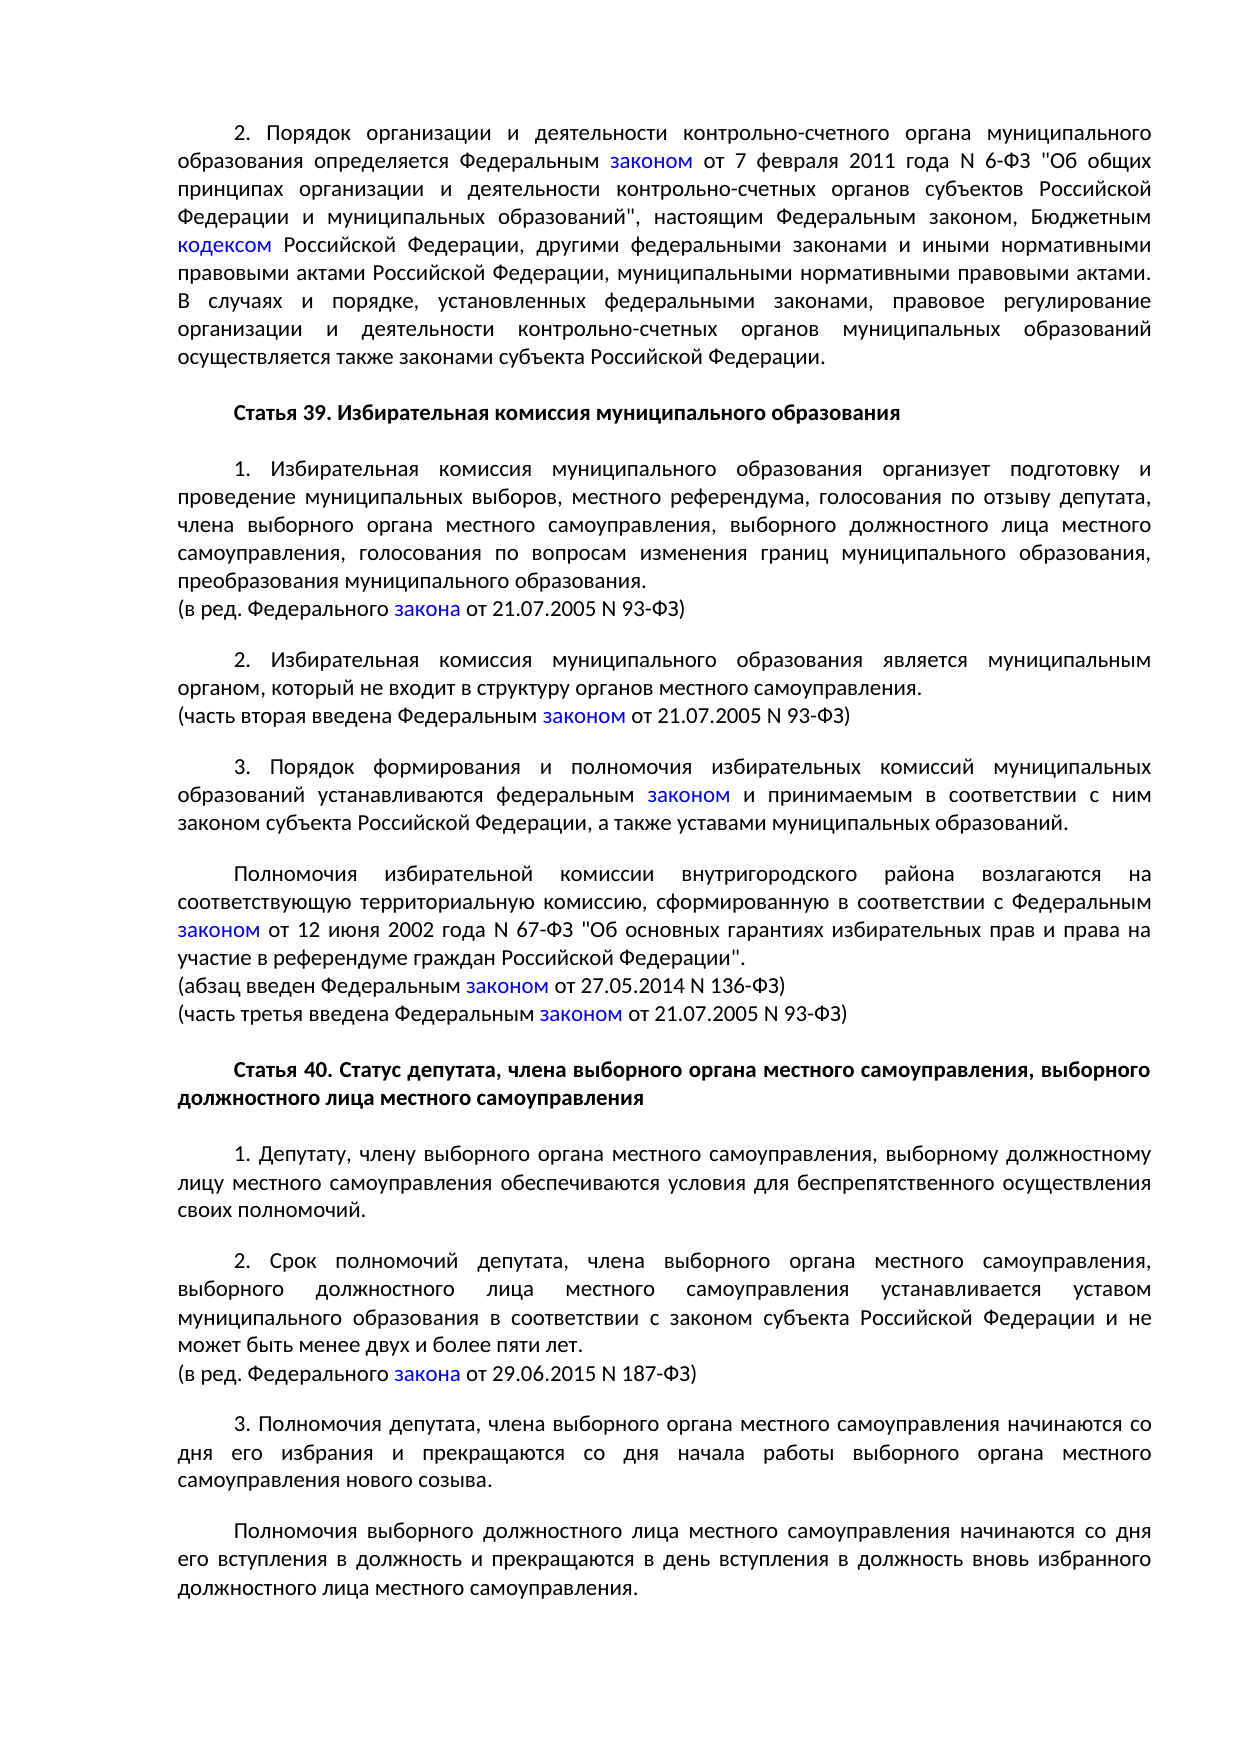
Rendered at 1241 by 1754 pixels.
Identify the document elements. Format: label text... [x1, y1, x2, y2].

text (часть вторая введена Федеральным законом от 21.07.2005 N 93-ФЗ) [177, 701, 1152, 729]
text (абзац введен Федеральным законом от 27.05.2014 N 136-ФЗ) [177, 971, 1152, 999]
text (в ред. Федерального закона от 29.06.2015 N 187-ФЗ) [177, 1359, 1152, 1387]
title Статья 39. Избирательная комиссия муниципального образования [177, 398, 1152, 426]
text (в ред. Федерального закона от 21.07.2005 N 93-ФЗ) [177, 594, 1152, 622]
text (часть третья введена Федеральным законом от 21.07.2005 N 93-ФЗ) [177, 999, 1152, 1027]
text 1. Депутату, члену выборного органа местного самоуправления, выборному должностному лицу местного самоуправления обеспечиваются условия для беспрепятственного осуществления своих полномочий. [177, 1139, 1152, 1224]
text 3. Полномочия депутата, члена выборного органа местного самоуправления начинаются со дня его избрания и прекращаются со дня начала работы выборного органа местного самоуправления нового созыва. [177, 1409, 1152, 1494]
text Полномочия избирательной комиссии внутригородского района возлагаются на соответствующую территориальную комиссию, сформированную в соответствии с Федеральным законом от 12 июня 2002 года N 67-ФЗ "Об основных гарантиях избирательных прав и права на участие в референдуме граждан Российской Федерации". [177, 859, 1152, 971]
text Полномочия выборного должностного лица местного самоуправления начинаются со дня его вступления в должность и прекращаются в день вступления в должность вновь избранного должностного лица местного самоуправления. [177, 1517, 1152, 1601]
text 3. Порядок формирования и полномочия избирательных комиссий муниципальных образований устанавливаются федеральным законом и принимаемым в соответствии с ним законом субъекта Российской Федерации, а также уставами муниципальных образований. [177, 752, 1152, 836]
text 2. Избирательная комиссия муниципального образования является муниципальным органом, который не входит в структуру органов местного самоуправления. [177, 645, 1152, 701]
title Статья 40. Статус депутата, члена выборного органа местного самоуправления, выборного должностного лица местного самоуправления [177, 1056, 1152, 1112]
text 1. Избирательная комиссия муниципального образования организует подготовку и проведение муниципальных выборов, местного референдума, голосования по отзыву депутата, члена выборного органа местного самоуправления, выборного должностного лица местного самоуправления, голосования по вопросам изменения границ муниципального образования, преобразования муниципального образования. [177, 454, 1152, 594]
text 2. Срок полномочий депутата, члена выборного органа местного самоуправления, выборного должностного лица местного самоуправления устанавливается уставом муниципального образования в соответствии с законом субъекта Российской Федерации и не может быть менее двух и более пяти лет. [177, 1247, 1152, 1359]
text 2. Порядок организации и деятельности контрольно-счетного органа муниципального образования определяется Федеральным законом от 7 февраля 2011 года N 6-ФЗ "Об общих принципах организации и деятельности контрольно-счетных органов субъектов Российской Федерации и муниципальных образований", настоящим Федеральным законом, Бюджетным кодексом Российской Федерации, другими федеральными законами и иными нормативными правовыми актами Российской Федерации, муниципальными нормативными правовыми актами. В случаях и порядке, установленных федеральными законами, правовое регулирование организации и деятельности контрольно-счетных органов муниципальных образований осуществляется также законами субъекта Российской Федерации. [177, 118, 1152, 370]
